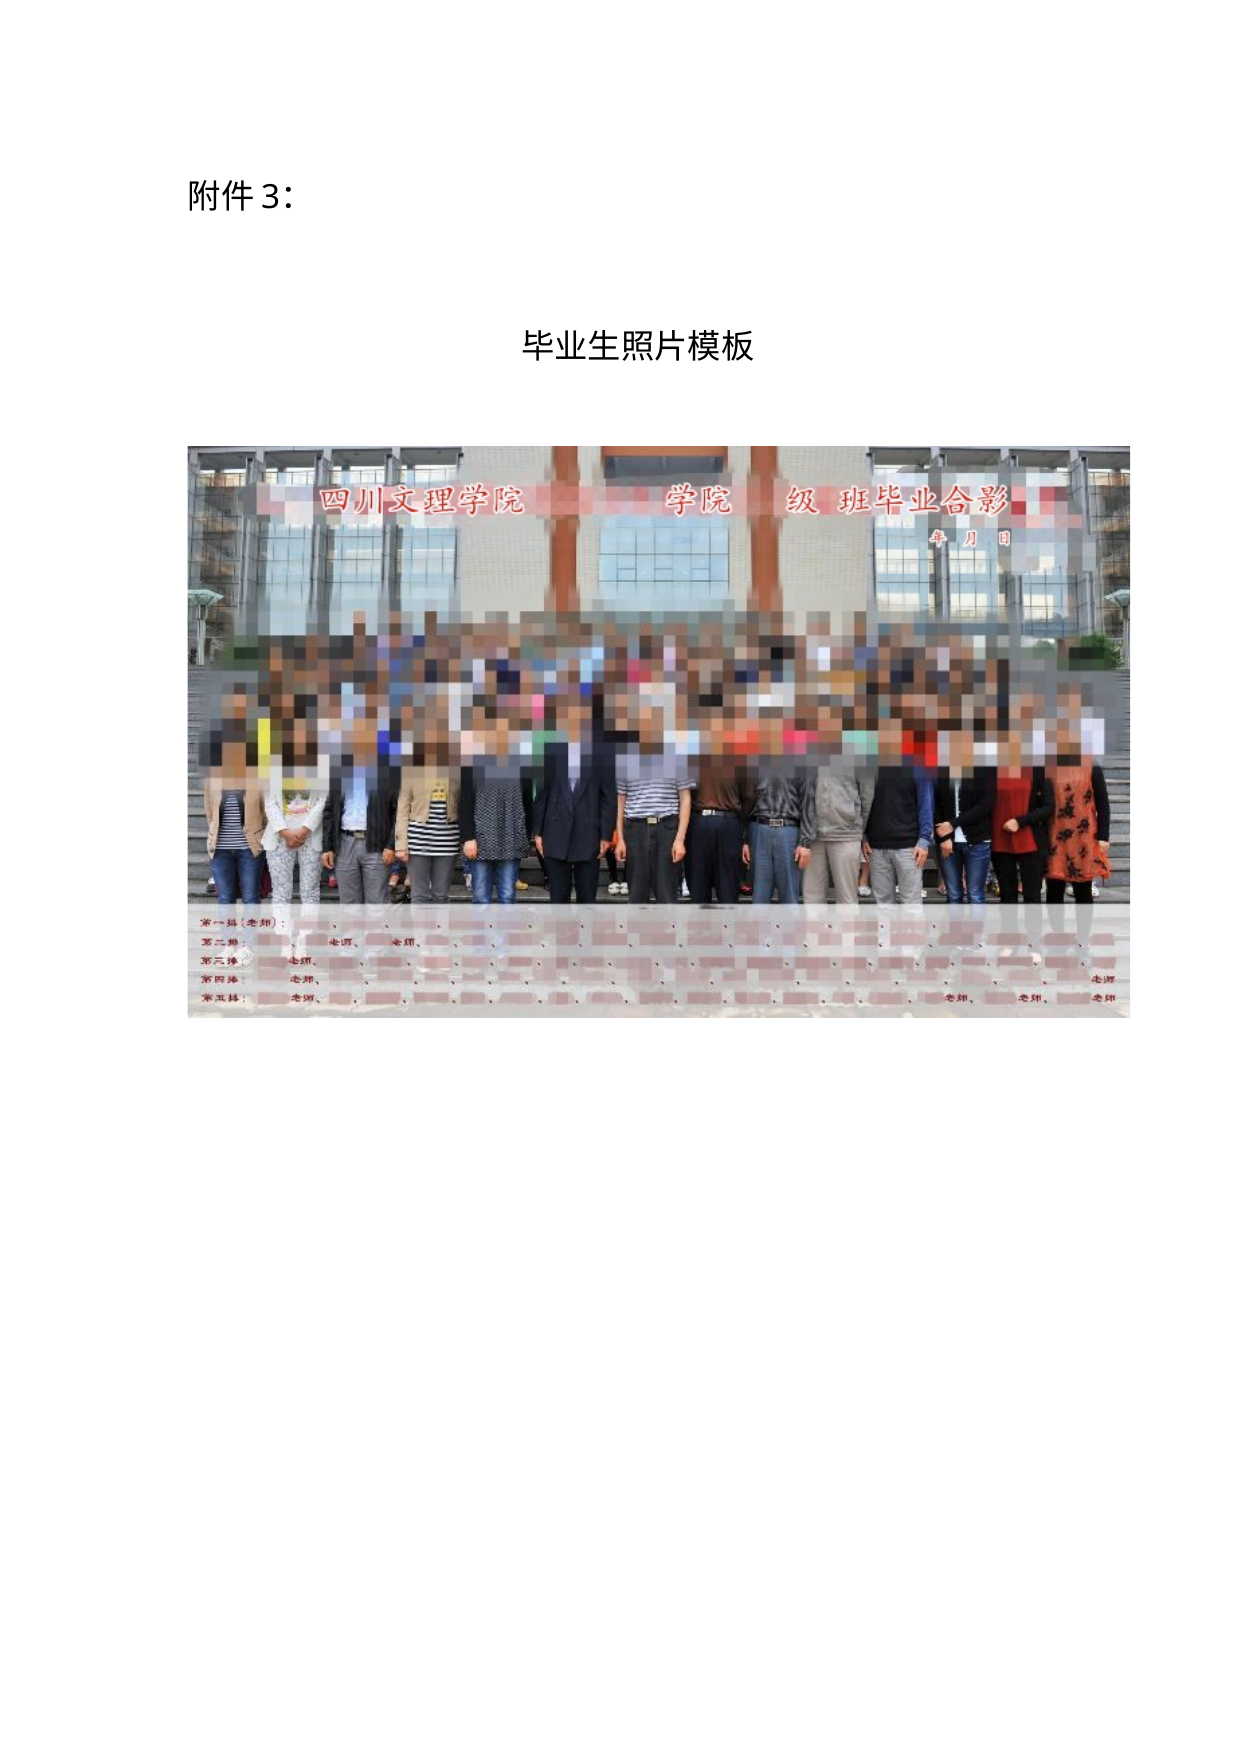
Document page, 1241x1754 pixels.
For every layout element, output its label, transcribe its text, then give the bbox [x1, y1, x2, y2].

text 毕业生照片模板 [187, 312, 1053, 377]
text 附件3： [187, 162, 1053, 227]
picture [187, 446, 1131, 1018]
